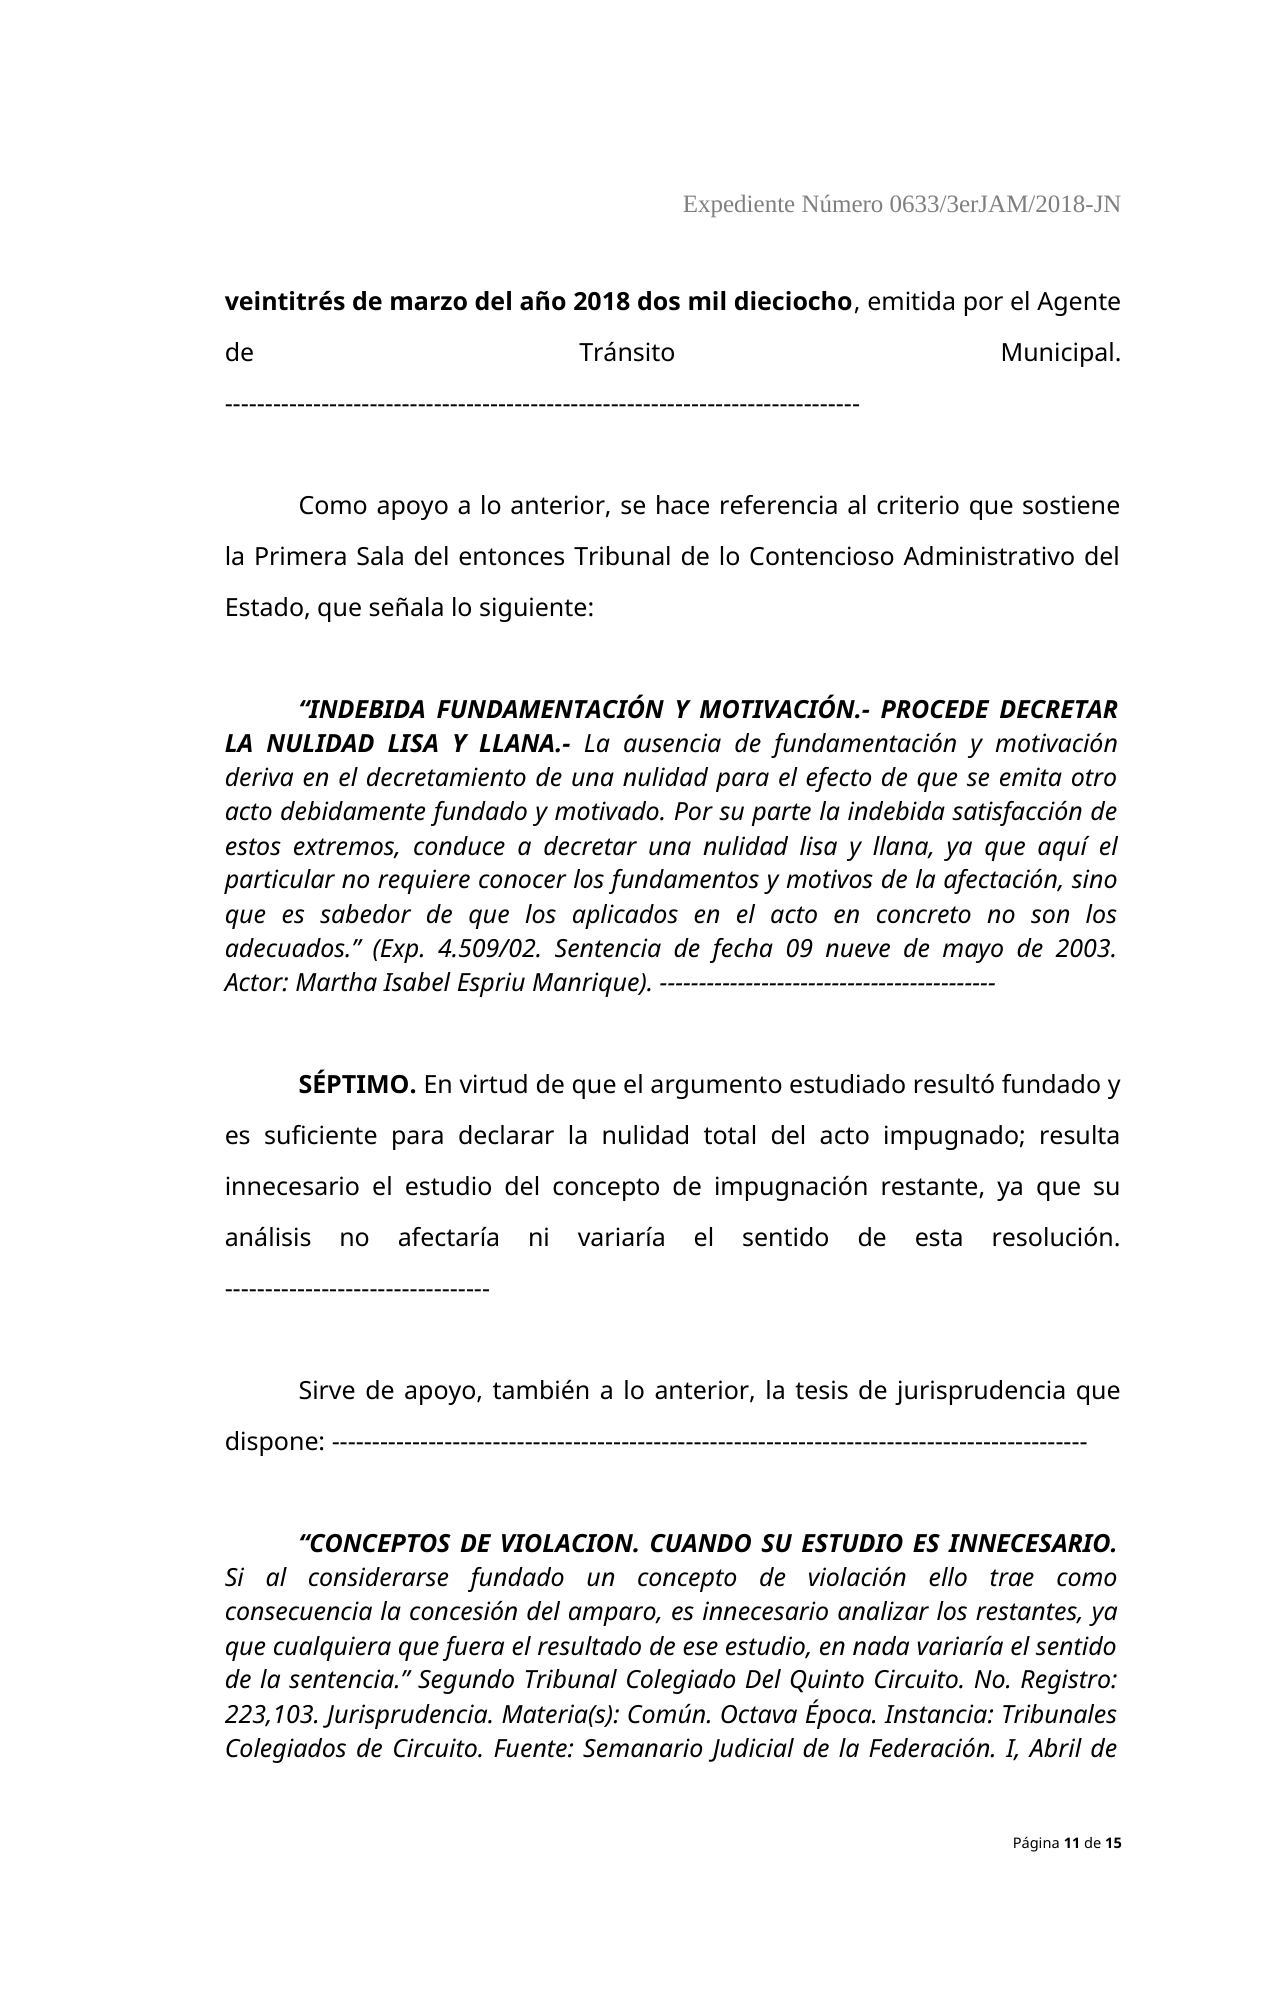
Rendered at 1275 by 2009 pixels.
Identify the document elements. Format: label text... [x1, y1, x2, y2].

text Como apoyo a lo anterior, se hace referencia al criterio que sostiene la Primera Sala del entonces Tribunal de lo Contencioso Administrativo del Estado, que señala lo siguiente: [224, 488, 1121, 624]
text “INDEBIDA FUNDAMENTACIÓN Y MOTIVACIÓN.- PROCEDE DECRETAR LA NULIDAD LISA Y LLANA.- La ausencia de fundamentación y motivación deriva en el decretamiento de una nulidad para el efecto de que se emita otro acto debidamente fundado y motivado. Por su parte la indebida satisfacción de estos extremos, conduce a decretar una nulidad lisa y llana, ya que aquí el particular no requiere conocer los fundamentos y motivos de la afectación, sino que es sabedor de que los aplicados en el acto en concreto no son los adecuados.” (Exp. 4.509/02. Sentencia de fecha 09 nueve de mayo de 2003. Actor: Martha Isabel Espriu Manrique). ------------------------------------------- [224, 692, 1121, 998]
text SÉPTIMO. En virtud de que el argumento estudiado resultó fundado y es suficiente para declarar la nulidad total del acto impugnado; resulta innecesario el estudio del concepto de impugnación restante, ya que su análisis no afectaría ni variaría el sentido de esta resolución. --------------------------------- [224, 1067, 1121, 1305]
text Sirve de apoyo, también a lo anterior, la tesis de jurisprudencia que dispone: ---------------------------------------------------------------------------------------------- [224, 1373, 1121, 1458]
